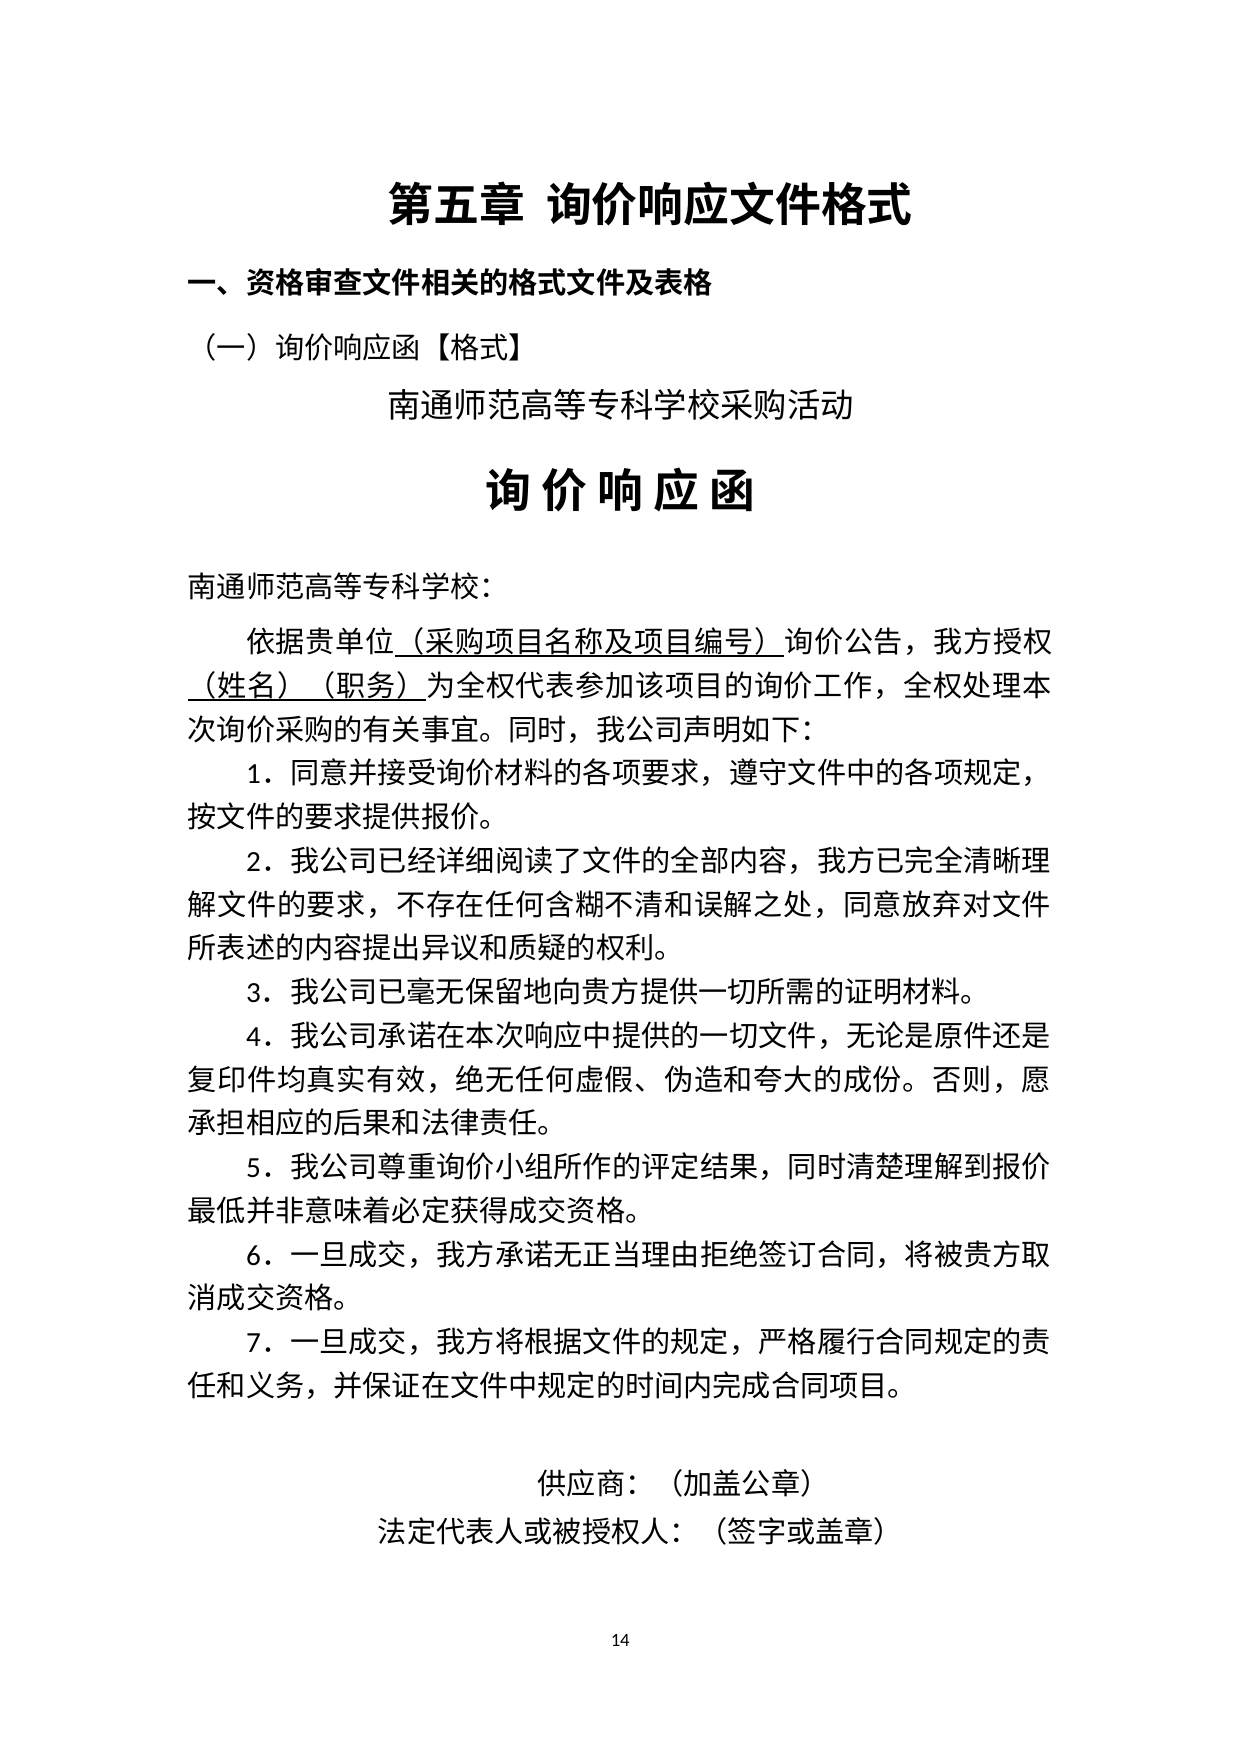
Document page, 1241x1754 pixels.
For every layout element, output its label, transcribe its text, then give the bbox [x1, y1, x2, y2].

text 5．我公司尊重询价小组所作的评定结果，同时清楚理解到报价最低并非意味着必定获得成交资格。 [187, 1143, 1053, 1230]
text 7．一旦成交，我方将根据文件的规定，严格履行合同规定的责任和义务，并保证在文件中规定的时间内完成合同项目。 [187, 1318, 1053, 1405]
text 1．同意并接受询价材料的各项要求，遵守文件中的各项规定，按文件的要求提供报价。 [187, 749, 1053, 836]
text 南通师范高等专科学校采购活动 [187, 379, 1053, 427]
text 2．我公司已经详细阅读了文件的全部内容，我方已完全清晰理解文件的要求，不存在任何含糊不清和误解之处，同意放弃对文件所表述的内容提出异议和质疑的权利。 [187, 836, 1053, 968]
text 南通师范高等专科学校： [187, 553, 1053, 618]
text 一、资格审查文件相关的格式文件及表格 [187, 249, 1053, 314]
text 3．我公司已毫无保留地向贵方提供一切所需的证明材料。 [187, 968, 1053, 1011]
text 第五章 询价响应文件格式 [187, 178, 1053, 232]
text 4．我公司承诺在本次响应中提供的一切文件，无论是原件还是复印件均真实有效，绝无任何虚假、伪造和夸大的成份。否则，愿承担相应的后果和法律责任。 [187, 1011, 1053, 1143]
text 询 价 响 应 函 [187, 439, 1053, 536]
text 供应商：（加盖公章） [187, 1456, 1053, 1504]
text 法定代表人或被授权人：（签字或盖章） [187, 1504, 1053, 1552]
text 依据贵单位（采购项目名称及项目编号）询价公告，我方授权（姓名）（职务）为全权代表参加该项目的询价工作，全权处理本次询价采购的有关事宜。同时，我公司声明如下： [187, 618, 1053, 749]
text （一）询价响应函【格式】 [187, 314, 1053, 379]
text 6．一旦成交，我方承诺无正当理由拒绝签订合同，将被贵方取消成交资格。 [187, 1230, 1053, 1318]
